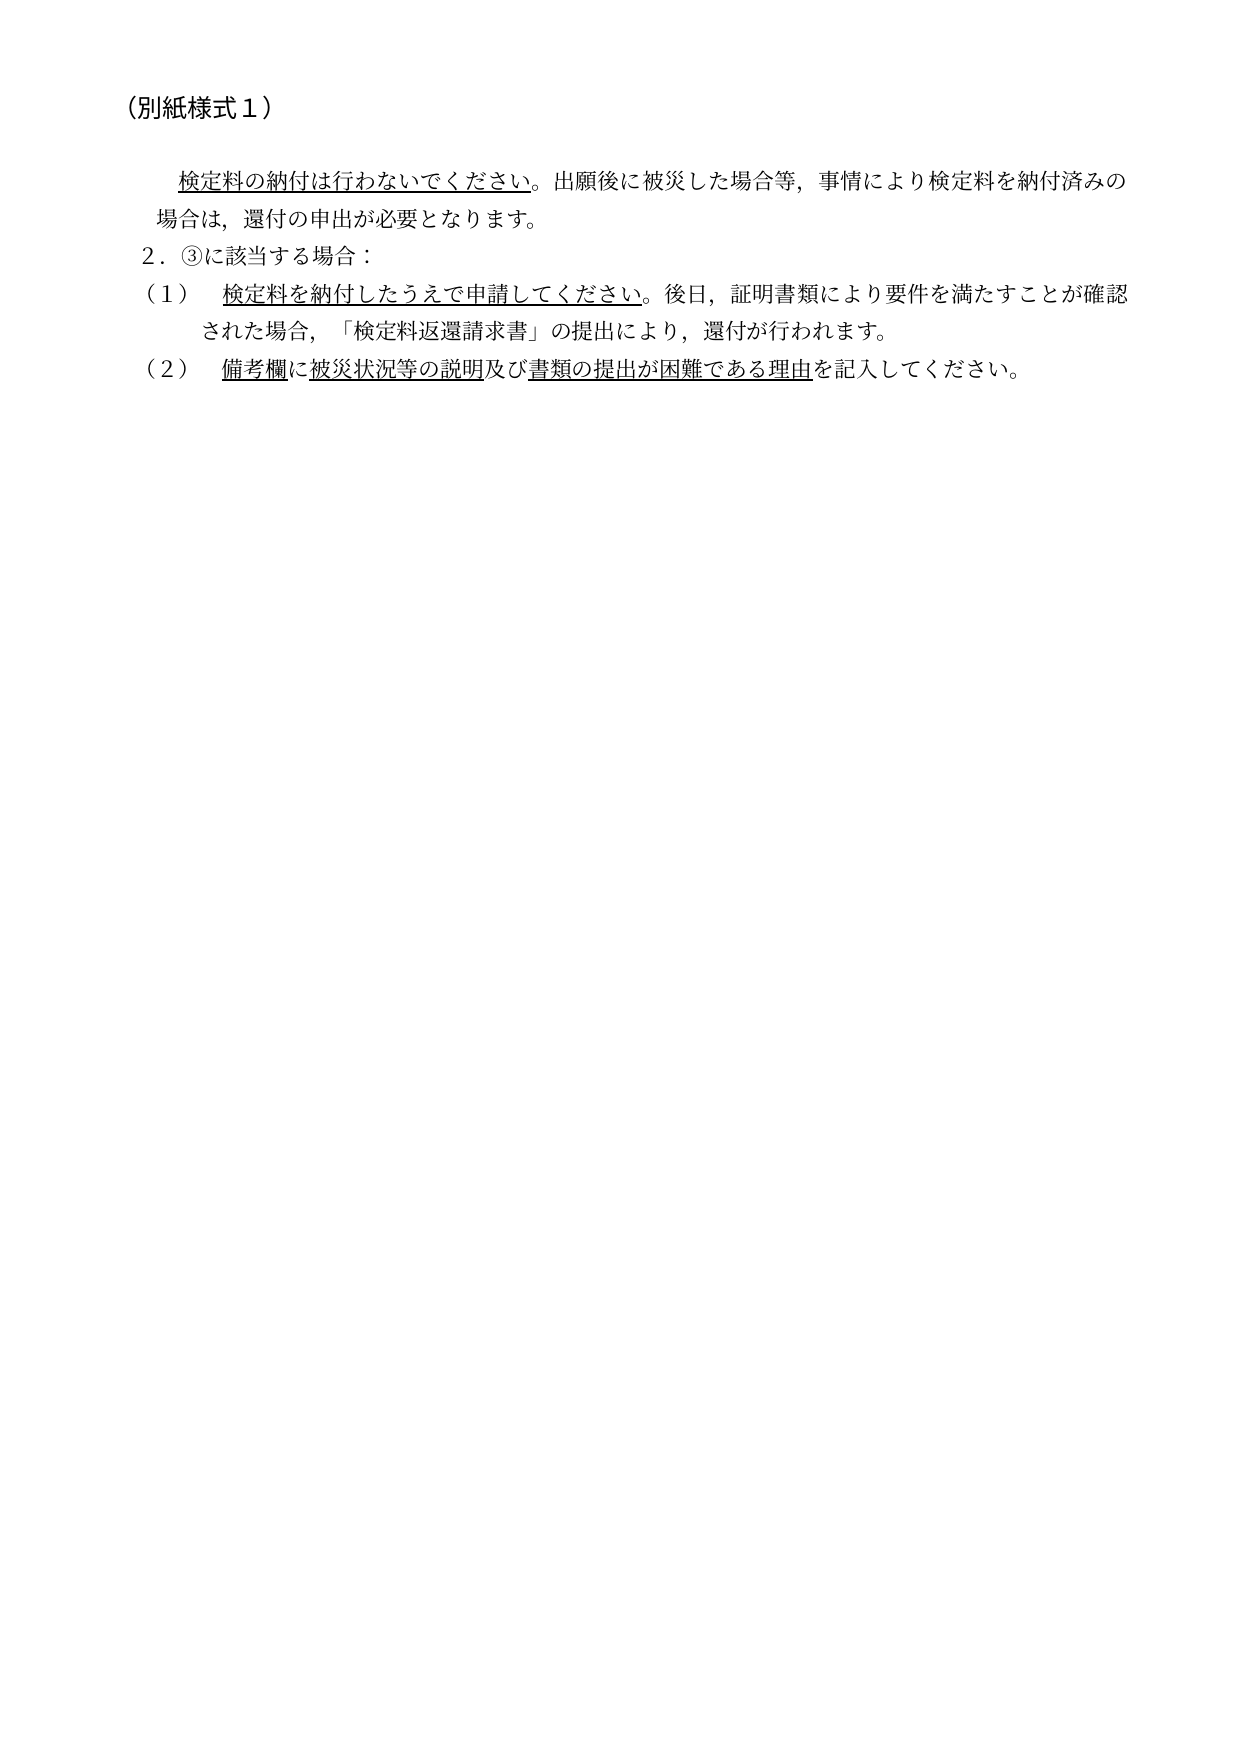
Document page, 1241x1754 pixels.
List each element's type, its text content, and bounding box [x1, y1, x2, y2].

text （１） 検定料を納付したうえで申請してください。後日，証明書類により要件を満たすことが確認された場合，「検定料返還請求書」の提出により，還付が行われます。 [134, 274, 1128, 349]
text ２．③に該当する場合： [137, 237, 1128, 274]
text （２） 備考欄に被災状況等の説明及び書類の提出が困難である理由を記入してください。 [112, 349, 1128, 387]
text 検定料の納付は行わないでください。出願後に被災した場合等，事情により検定料を納付済みの場合は，還付の申出が必要となります。 [156, 162, 1128, 237]
